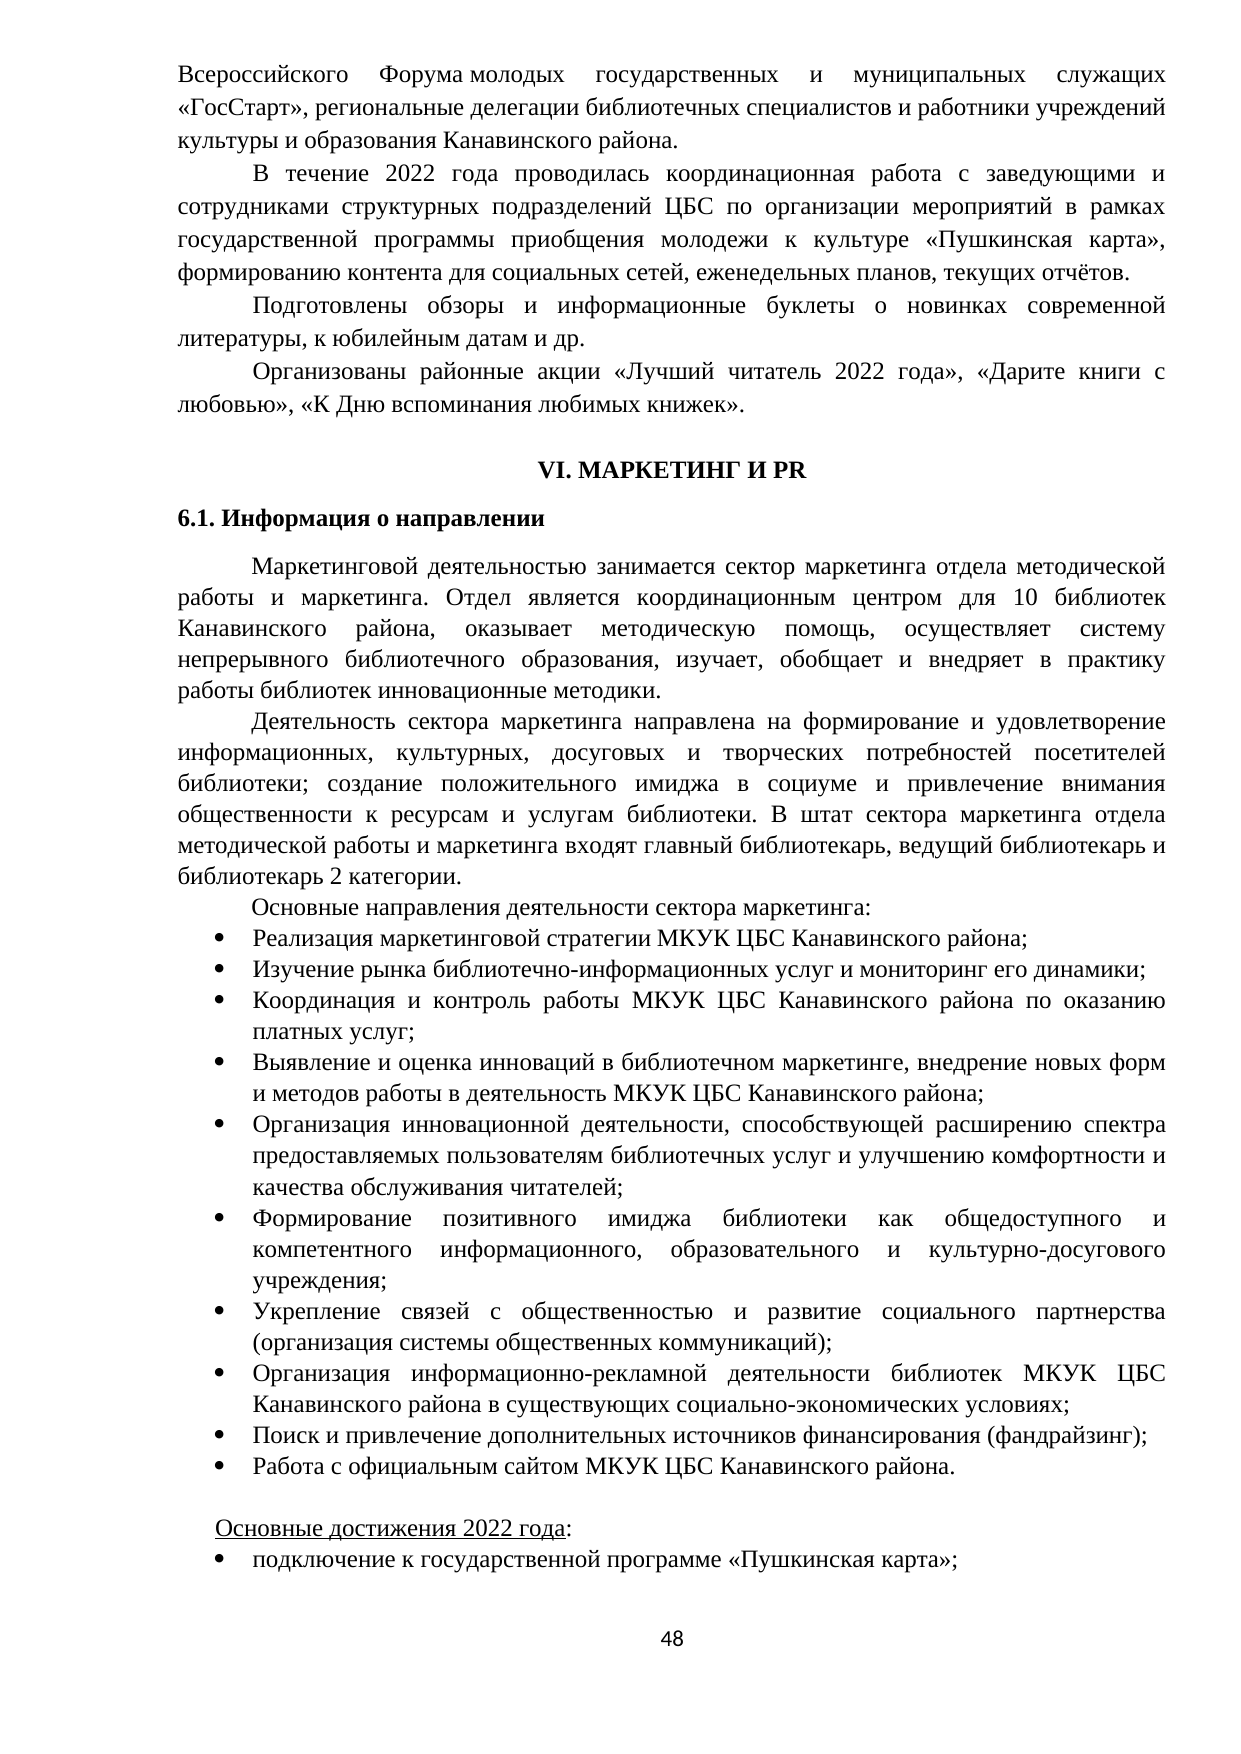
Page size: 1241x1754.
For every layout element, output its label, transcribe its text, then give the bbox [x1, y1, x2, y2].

list Основные достижения 2022 года: [177, 1513, 1167, 1542]
text Деятельность сектора маркетинга направлена на формирование и удовлетворение информационных, культурных, досуговых и творческих потребностей посетителей библиотеки; создание положительного имиджа в социуме и привлечение внимания общественности к ресурсам и услугам библиотеки. В штат сектора маркетинга отдела методической работы и маркетинга входят главный библиотекарь, ведущий библиотекарь и библиотекарь 2 категории. [177, 706, 1167, 890]
text Маркетинговой деятельностью занимается сектор маркетинга отдела методической работы и маркетинга. Отдел является координационным центром для 10 библиотек Канавинского района, оказывает методическую помощь, осуществляет систему непрерывного библиотечного образования, изучает, обобщает и внедряет в практику работы библиотек инновационные методики. [177, 551, 1167, 704]
list Организация информационно-рекламной деятельности библиотек МКУК ЦБС Канавинского района в существующих социально-экономических условиях; [215, 1358, 1167, 1418]
list подключение к государственной программе «Пушкинская карта»; [215, 1544, 1167, 1573]
list Реализация маркетинговой стратегии МКУК ЦБС Канавинского района; [215, 923, 1167, 952]
text VI. МАРКЕТИНГ И PR [177, 455, 1167, 484]
list Выявление и оценка инноваций в библиотечном маркетинге, внедрение новых форм и методов работы в деятельность МКУК ЦБС Канавинского района; [215, 1047, 1167, 1107]
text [177, 59, 1167, 154]
text В течение 2022 года проводилась координационная работа с заведующими и сотрудниками структурных подразделений ЦБС по организации мероприятий в рамках государственной программы приобщения молодежи к культуре «Пушкинская карта», формированию контента для социальных сетей, еженедельных планов, текущих отчётов. [177, 158, 1167, 286]
list Укрепление связей с общественностью и развитие социального партнерства (организация системы общественных коммуникаций); [215, 1296, 1167, 1356]
list Работа с официальным сайтом МКУК ЦБС Канавинского района. [215, 1451, 1167, 1480]
list Поиск и привлечение дополнительных источников финансирования (фандрайзинг); [215, 1420, 1167, 1449]
list Формирование позитивного имиджа библиотеки как общедоступного и компетентного информационного, образовательного и культурно-досугового учреждения; [215, 1203, 1167, 1293]
list Организация инновационной деятельности, способствующей расширению спектра предоставляемых пользователям библиотечных услуг и улучшению комфортности и качества обслуживания читателей; [215, 1109, 1167, 1200]
text Организованы районные акции «Лучший читатель 2022 года», «Дарите книги с любовью», «К Дню вспоминания любимых книжек». [177, 356, 1167, 418]
text 6.1. Информация о направлении [177, 503, 1167, 532]
list Изучение рынка библиотечно-информационных услуг и мониторинг его динамики; [215, 954, 1167, 983]
text Подготовлены обзоры и информационные буклеты о новинках современной литературы, к юбилейным датам и др. [177, 290, 1167, 352]
list Координация и контроль работы МКУК ЦБС Канавинского района по оказанию платных услуг; [215, 985, 1167, 1045]
text Основные направления деятельности сектора маркетинга: [177, 892, 1167, 921]
